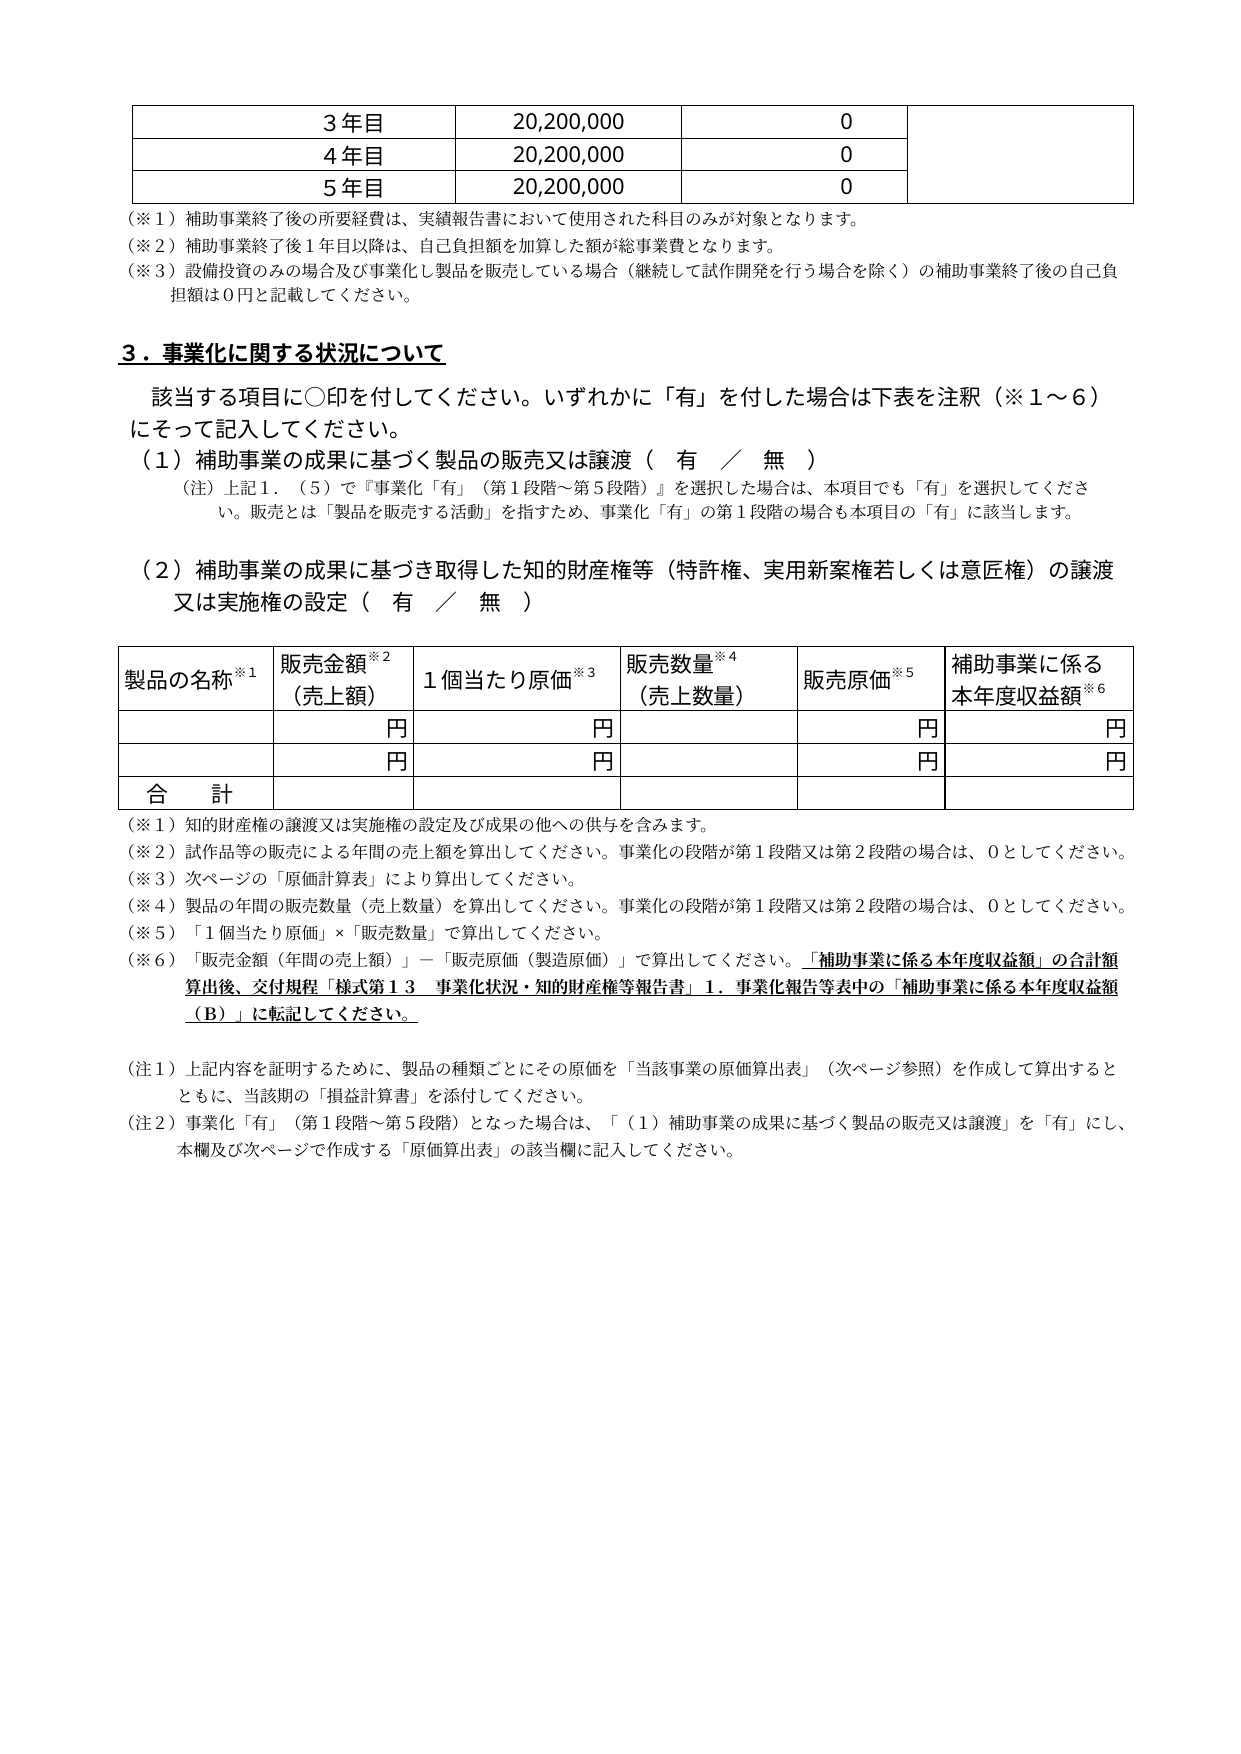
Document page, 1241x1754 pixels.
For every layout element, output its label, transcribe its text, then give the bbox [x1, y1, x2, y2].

text （※２）補助事業終了後１年目以降は、自己負担額を加算した額が総事業費となります。 [118, 231, 1122, 258]
table_cell 製品の名称※１ [119, 647, 273, 710]
table_cell 20,200,000 [456, 171, 681, 203]
table_header 該当する項目に○印を付してください。いずれかに「有」を付した場合は下表を注釈（※１～６）にそって記入してください。 （１）補助事業の成果に基づく製品の販売又は譲渡（ 有 ／ 無 ） （注）上記１．（５）で『事業化「有」（第１段階～第５段階）』を選択した場合は、本項目でも「有」を選択してください。販売とは「製品を販売する活動」を指すため、事業化「有」の第１段階の場合も本項目の「有」に該当します。 （２）補助事業の成果に基づき取得した知的財産権等（特許権、実用新案権若しくは意匠権）の譲渡又は実施権の設定（ 有 ／ 無 ） [118, 380, 1133, 646]
text （※２）試作品等の販売による年間の売上額を算出してください。事業化の段階が第１段階又は第２段階の場合は、０としてください。 [118, 837, 1122, 864]
text （※１）補助事業終了後の所要経費は、実績報告書において使用された科目のみが対象となります。 [118, 204, 1122, 231]
table_cell 補助事業に係る 本年度収益額※６ [946, 647, 1133, 710]
table_cell 円 [946, 744, 1133, 776]
table_cell 20,200,000 [456, 106, 681, 138]
table_cell 円 [274, 711, 413, 743]
table_cell [414, 777, 620, 808]
text （注１）上記内容を証明するために、製品の種類ごとにその原価を「当該事業の原価算出表」（次ページ参照）を作成して算出するとともに、当該期の「損益計算書」を添付してください。 [118, 1053, 1122, 1107]
table_cell 円 [274, 744, 413, 776]
table_cell 円 [414, 744, 620, 776]
table_cell 20,200,000 [456, 139, 681, 170]
table_cell [798, 777, 944, 808]
table_cell [119, 711, 273, 743]
table_cell 販売原価※５ [798, 647, 944, 710]
table_cell 0 [682, 139, 907, 170]
text （※３）次ページの「原価計算表」により算出してください。 [118, 864, 1122, 891]
table_cell [621, 777, 797, 808]
text （※１）知的財産権の譲渡又は実施権の設定及び成果の他への供与を含みます。 [118, 810, 1122, 837]
text ３．事業化に関する状況について [118, 336, 1122, 368]
table_cell 0 [682, 106, 907, 138]
text （注２）事業化「有」（第１段階～第５段階）となった場合は、「（１）補助事業の成果に基づく製品の販売又は譲渡」を「有」にし、本欄及び次ページで作成する「原価算出表」の該当欄に記入してください。 [118, 1107, 1122, 1162]
text （※３）設備投資のみの場合及び事業化し製品を販売している場合（継続して試作開発を行う場合を除く）の補助事業終了後の自己負担額は０円と記載してください。 [118, 258, 1122, 306]
table_cell 円 [798, 711, 944, 743]
table_cell 円 [414, 711, 620, 743]
table_cell [119, 744, 273, 776]
table_cell 円 [946, 711, 1133, 743]
table_cell [621, 744, 797, 776]
table_cell 0 [682, 171, 907, 203]
table_cell 円 [798, 744, 944, 776]
table_cell ３年目 [133, 106, 455, 138]
table_cell [946, 777, 1133, 808]
table_cell １個当たり原価※３ [414, 647, 620, 710]
table_cell 販売数量※４ （売上数量） [621, 647, 797, 710]
text （※４）製品の年間の販売数量（売上数量）を算出してください。事業化の段階が第１段階又は第２段階の場合は、０としてください。 [118, 891, 1122, 918]
table_cell 合 計 [119, 777, 273, 808]
table_cell [621, 711, 797, 743]
text （※６）「販売金額（年間の売上額）」－「販売原価（製造原価）」で算出してください。「補助事業に係る本年度収益額」の合計額算出後、交付規程「様式第１３ 事業化状況・知的財産権等報告書」１．事業化報告等表中の「補助事業に係る本年度収益額（Ｂ）」に転記してください。 [118, 945, 1122, 1026]
table_cell ５年目 [133, 171, 455, 203]
text （※５）「１個当たり原価」×「販売数量」で算出してください。 [118, 918, 1122, 945]
table_cell 販売金額※２ （売上額） [274, 647, 413, 710]
table_cell ４年目 [133, 139, 455, 170]
table_cell [274, 777, 413, 808]
